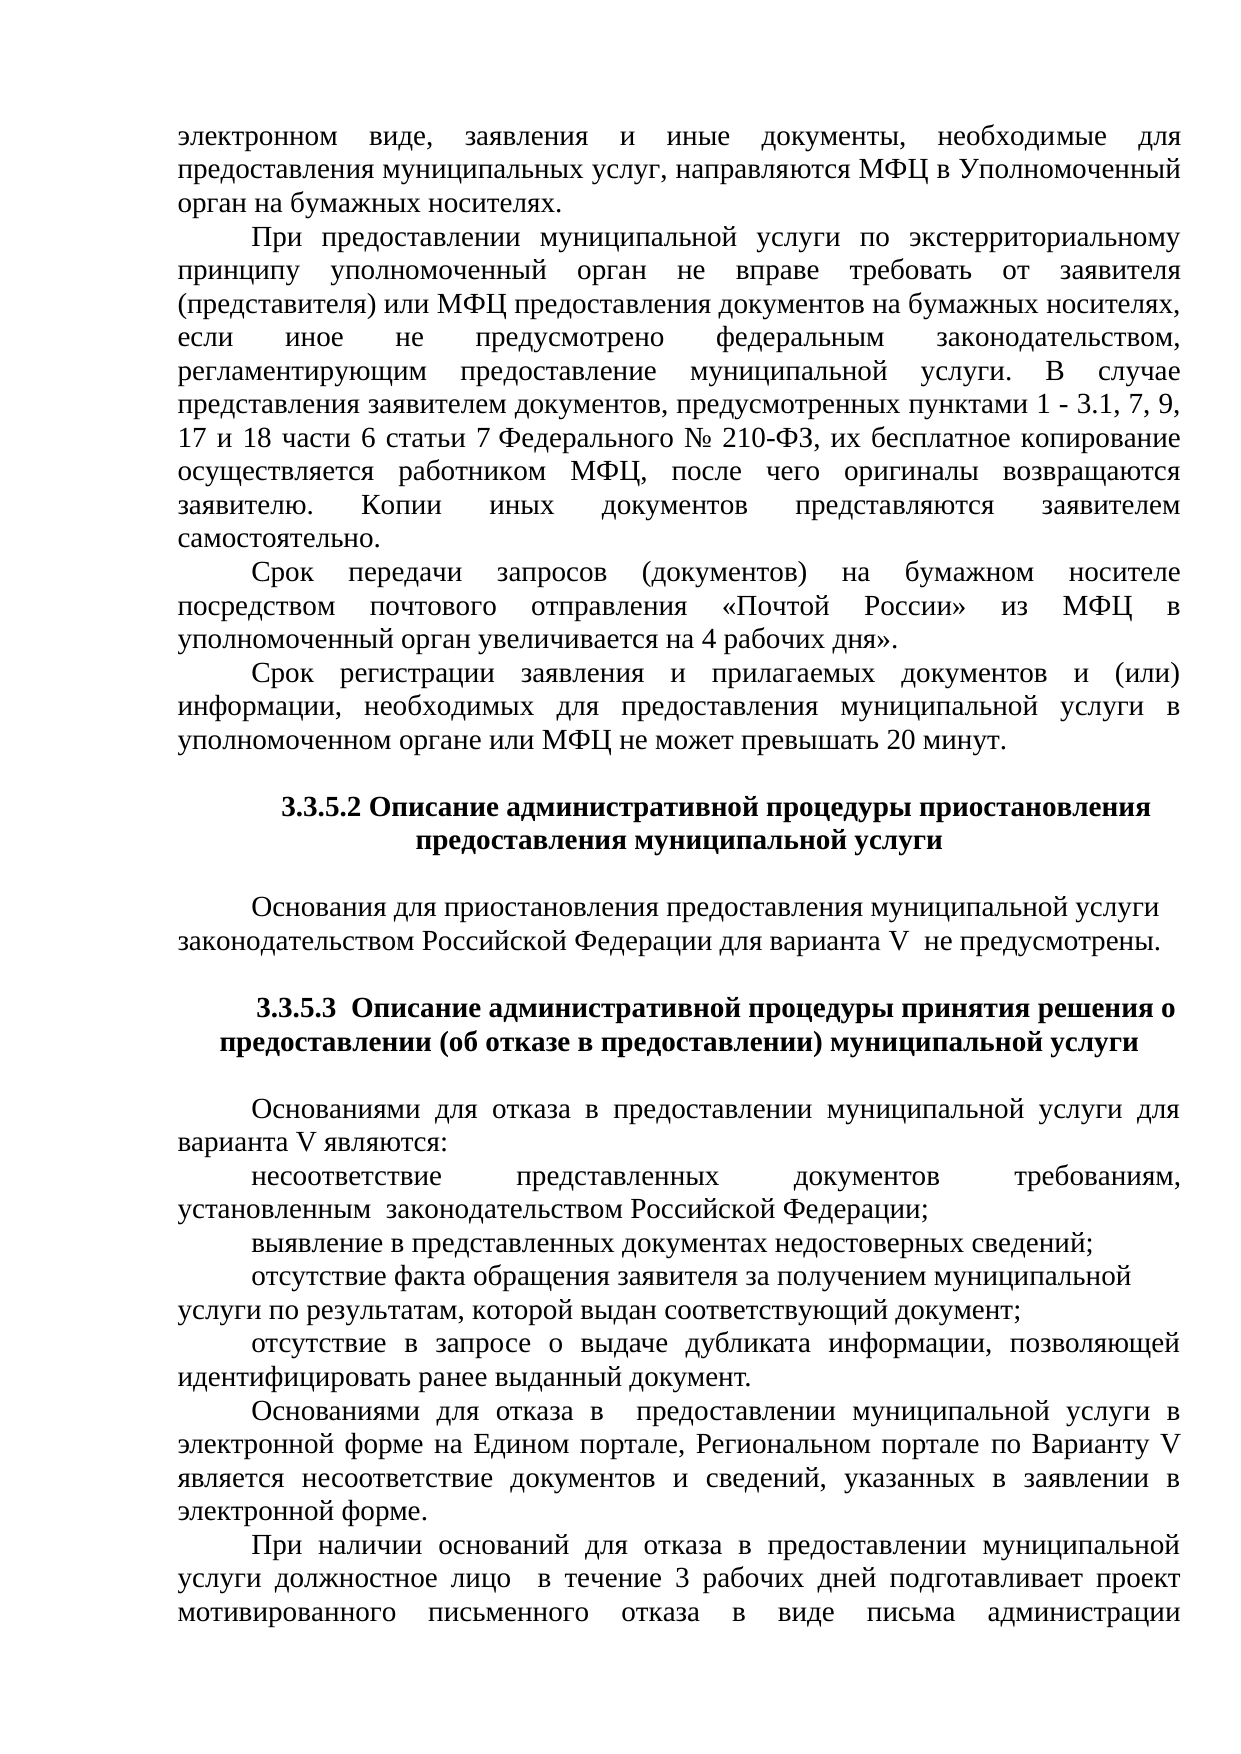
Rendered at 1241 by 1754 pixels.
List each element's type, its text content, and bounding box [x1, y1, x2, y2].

text Основаниями для отказа в предоставлении муниципальной услуги в электронной форме на Едином портале, Региональном портале по Варианту V является несоответствие документов и сведений, указанных в заявлении в электронной форме. [177, 1393, 1181, 1527]
text отсутствие в запросе о выдаче дубликата информации, позволяющей идентифицировать ранее выданный документ. [177, 1326, 1181, 1393]
text отсутствие факта обращения заявителя за получением муниципальной услуги по результатам, которой выдан соответствующий документ; [177, 1258, 1181, 1326]
text Основания для приостановления предоставления муниципальной услуги законодательством Российской Федерации для варианта V не предусмотрены. [177, 889, 1181, 957]
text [177, 1527, 1181, 1627]
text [177, 118, 1181, 219]
text Срок регистрации заявления и прилагаемых документов и (или) информации, необходимых для предоставления муниципальной услуги в уполномоченном органе или МФЦ не может превышать 20 минут. [177, 655, 1181, 755]
text 3.3.5.2 Описание административной процедуры приостановления предоставления муниципальной услуги [177, 789, 1181, 856]
text Срок передачи запросов (документов) на бумажном носителе посредством почтового отправления «Почтой России» из МФЦ в уполномоченный орган увеличивается на 4 рабочих дня». [177, 554, 1181, 655]
text выявление в представленных документах недостоверных сведений; [177, 1225, 1181, 1258]
text несоответствие представленных документов требованиям, установленным законодательством Российской Федерации; [177, 1158, 1181, 1225]
text Основаниями для отказа в предоставлении муниципальной услуги для варианта V являются: [177, 1091, 1181, 1158]
text При предоставлении муниципальной услуги по экстерриториальному принципу уполномоченный орган не вправе требовать от заявителя (представителя) или МФЦ предоставления документов на бумажных носителях, если иное не предусмотрено федеральным законодательством, регламентирующим предоставление муниципальной услуги. В случае представления заявителем документов, предусмотренных пунктами 1 - 3.1, 7, 9, 17 и 18 части 6 статьи 7 Федерального № 210-ФЗ, их бесплатное копирование осуществляется работником МФЦ, после чего оригиналы возвращаются заявителю. Копии иных документов представляются заявителем самостоятельно. [177, 219, 1181, 554]
text 3.3.5.3 Описание административной процедуры принятия решения о предоставлении (об отказе в предоставлении) муниципальной услуги [177, 990, 1181, 1057]
